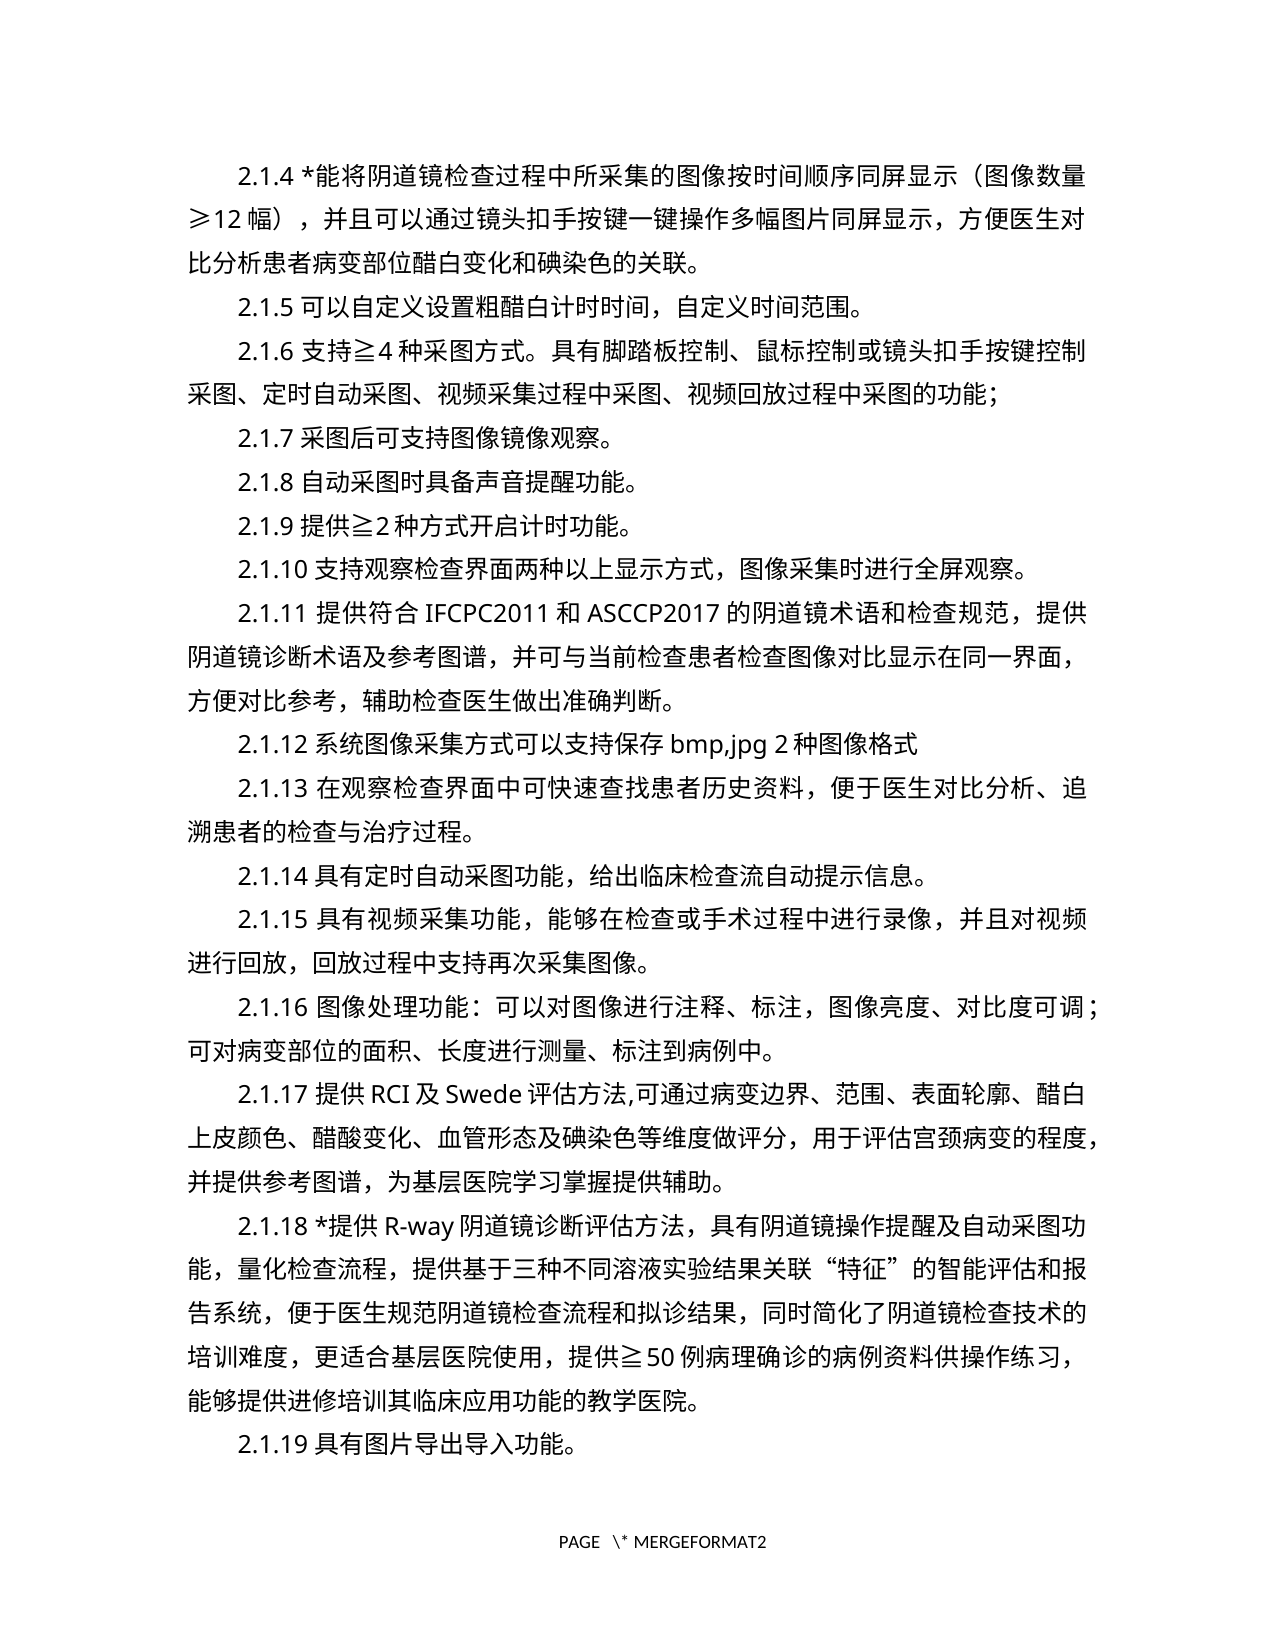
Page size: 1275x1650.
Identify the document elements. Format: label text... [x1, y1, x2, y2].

text 2.1.10 支持观察检查界面两种以上显示方式，图像采集时进行全屏观察。 [187, 544, 1087, 587]
text 2.1.4 *能将阴道镜检查过程中所采集的图像按时间顺序同屏显示（图像数量≥12幅），并且可以通过镜头扣手按键一键操作多幅图片同屏显示，方便医生对比分析患者病变部位醋白变化和碘染色的关联。 [187, 150, 1087, 281]
text 2.1.15 具有视频采集功能，能够在检查或手术过程中进行录像，并且对视频进行回放，回放过程中支持再次采集图像。 [187, 894, 1087, 981]
text 2.1.19 具有图片导出导入功能。 [187, 1419, 1087, 1462]
text 2.1.14 具有定时自动采图功能，给出临床检查流自动提示信息。 [187, 850, 1087, 894]
text 2.1.13 在观察检查界面中可快速查找患者历史资料，便于医生对比分析、追溯患者的检查与治疗过程。 [187, 762, 1087, 850]
text 2.1.12 系统图像采集方式可以支持保存bmp,jpg 2种图像格式 [187, 719, 1087, 762]
text 2.1.7 采图后可支持图像镜像观察。 [187, 412, 1087, 456]
text 2.1.17 提供RCI及Swede评估方法,可通过病变边界、范围、表面轮廓、醋白上皮颜色、醋酸变化、血管形态及碘染色等维度做评分，用于评估宫颈病变的程度，并提供参考图谱，为基层医院学习掌握提供辅助。 [187, 1069, 1087, 1200]
text 2.1.11 提供符合IFCPC2011和ASCCP2017的阴道镜术语和检查规范，提供阴道镜诊断术语及参考图谱，并可与当前检查患者检查图像对比显示在同一界面，方便对比参考，辅助检查医生做出准确判断。 [187, 587, 1087, 719]
text 2.1.9 提供≧2种方式开启计时功能。 [187, 500, 1087, 544]
text 2.1.6 支持≧4种采图方式。具有脚踏板控制、鼠标控制或镜头扣手按键控制采图、定时自动采图、视频采集过程中采图、视频回放过程中采图的功能； [187, 325, 1087, 412]
text 2.1.18 *提供R-way阴道镜诊断评估方法，具有阴道镜操作提醒及自动采图功能，量化检查流程，提供基于三种不同溶液实验结果关联“特征”的智能评估和报告系统，便于医生规范阴道镜检查流程和拟诊结果，同时简化了阴道镜检查技术的培训难度，更适合基层医院使用，提供≧50例病理确诊的病例资料供操作练习，能够提供进修培训其临床应用功能的教学医院。 [187, 1200, 1087, 1419]
text 2.1.16 图像处理功能：可以对图像进行注释、标注，图像亮度、对比度可调；可对病变部位的面积、长度进行测量、标注到病例中。 [187, 981, 1087, 1069]
text 2.1.5 可以自定义设置粗醋白计时时间，自定义时间范围。 [187, 281, 1087, 325]
text 2.1.8 自动采图时具备声音提醒功能。 [187, 456, 1087, 500]
